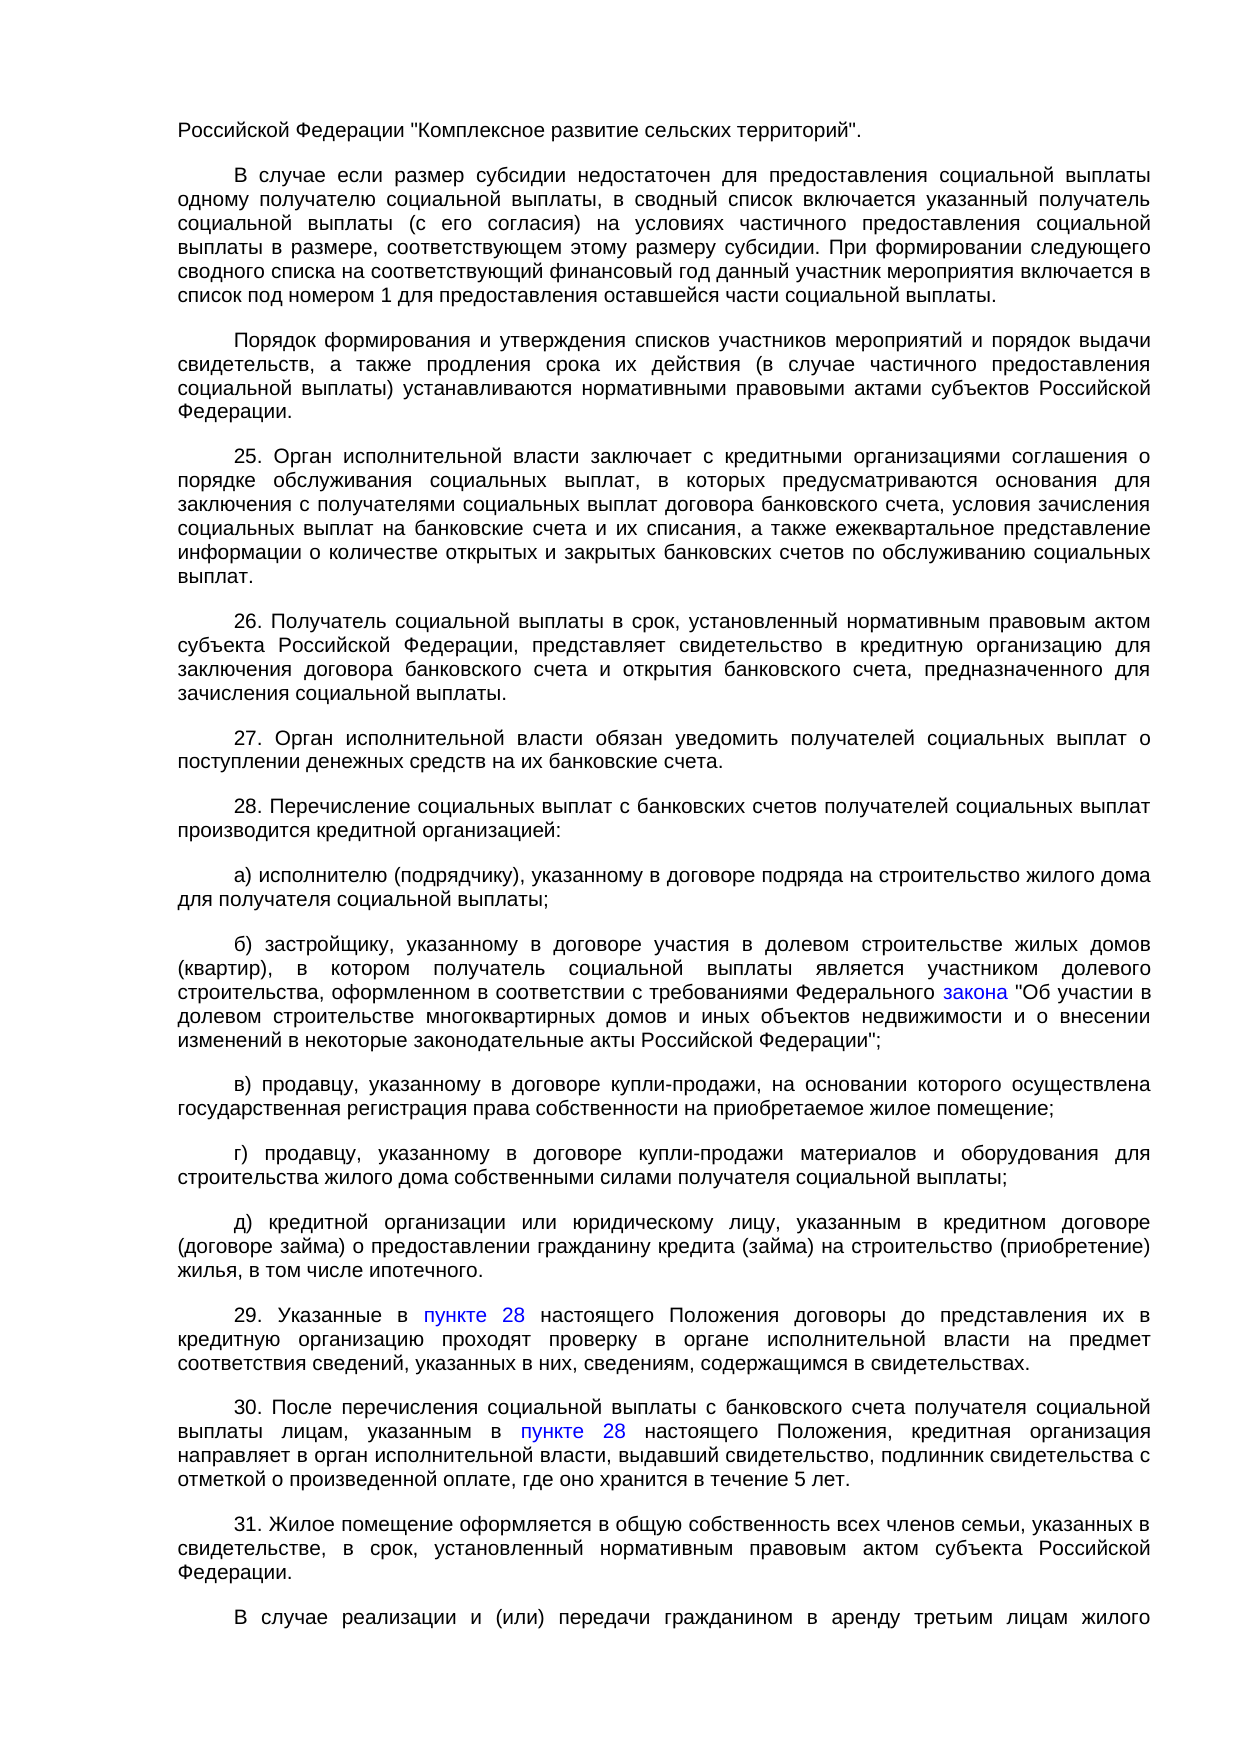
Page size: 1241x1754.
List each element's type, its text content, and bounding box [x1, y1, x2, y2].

text 25. Орган исполнительной власти заключает с кредитными организациями соглашения о порядке обслуживания социальных выплат, в которых предусматриваются основания для заключения с получателями социальных выплат договора банковского счета, условия зачисления социальных выплат на банковские счета и их списания, а также ежеквартальное представление информации о количестве открытых и закрытых банковских счетов по обслуживанию социальных выплат. [177, 444, 1152, 588]
text б) застройщику, указанному в договоре участия в долевом строительстве жилых домов (квартир), в котором получатель социальной выплаты является участником долевого строительства, оформленном в соответствии с требованиями Федерального закона "Об участии в долевом строительстве многоквартирных домов и иных объектов недвижимости и о внесении изменений в некоторые законодательные акты Российской Федерации"; [177, 932, 1152, 1051]
text г) продавцу, указанному в договоре купли-продажи материалов и оборудования для строительства жилого дома собственными силами получателя социальной выплаты; [177, 1141, 1152, 1189]
text В случае если размер субсидии недостаточен для предоставления социальной выплаты одному получателю социальной выплаты, в сводный список включается указанный получатель социальной выплаты (с его согласия) на условиях частичного предоставления социальной выплаты в размере, соответствующем этому размеру субсидии. При формировании следующего сводного списка на соответствующий финансовый год данный участник мероприятия включается в список под номером 1 для предоставления оставшейся части социальной выплаты. [177, 163, 1152, 307]
text 31. Жилое помещение оформляется в общую собственность всех членов семьи, указанных в свидетельстве, в срок, установленный нормативным правовым актом субъекта Российской Федерации. [177, 1512, 1152, 1584]
text а) исполнителю (подрядчику), указанному в договоре подряда на строительство жилого дома для получателя социальной выплаты; [177, 863, 1152, 911]
text 27. Орган исполнительной власти обязан уведомить получателей социальных выплат о поступлении денежных средств на их банковские счета. [177, 725, 1152, 773]
text 30. После перечисления социальной выплаты с банковского счета получателя социальной выплаты лицам, указанным в пункте 28 настоящего Положения, кредитная организация направляет в орган исполнительной власти, выдавший свидетельство, подлинник свидетельства с отметкой о произведенной оплате, где оно хранится в течение 5 лет. [177, 1395, 1152, 1491]
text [177, 1604, 1152, 1628]
text 28. Перечисление социальных выплат с банковских счетов получателей социальных выплат производится кредитной организацией: [177, 794, 1152, 842]
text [177, 118, 1152, 142]
text д) кредитной организации или юридическому лицу, указанным в кредитном договоре (договоре займа) о предоставлении гражданину кредита (займа) на строительство (приобретение) жилья, в том числе ипотечного. [177, 1210, 1152, 1282]
text 26. Получатель социальной выплаты в срок, установленный нормативным правовым актом субъекта Российской Федерации, представляет свидетельство в кредитную организацию для заключения договора банковского счета и открытия банковского счета, предназначенного для зачисления социальной выплаты. [177, 609, 1152, 704]
text в) продавцу, указанному в договоре купли-продажи, на основании которого осуществлена государственная регистрация права собственности на приобретаемое жилое помещение; [177, 1072, 1152, 1120]
text Порядок формирования и утверждения списков участников мероприятий и порядок выдачи свидетельств, а также продления срока их действия (в случае частичного предоставления социальной выплаты) устанавливаются нормативными правовыми актами субъектов Российской Федерации. [177, 327, 1152, 423]
text 29. Указанные в пункте 28 настоящего Положения договоры до представления их в кредитную организацию проходят проверку в органе исполнительной власти на предмет соответствия сведений, указанных в них, сведениям, содержащимся в свидетельствах. [177, 1302, 1152, 1374]
